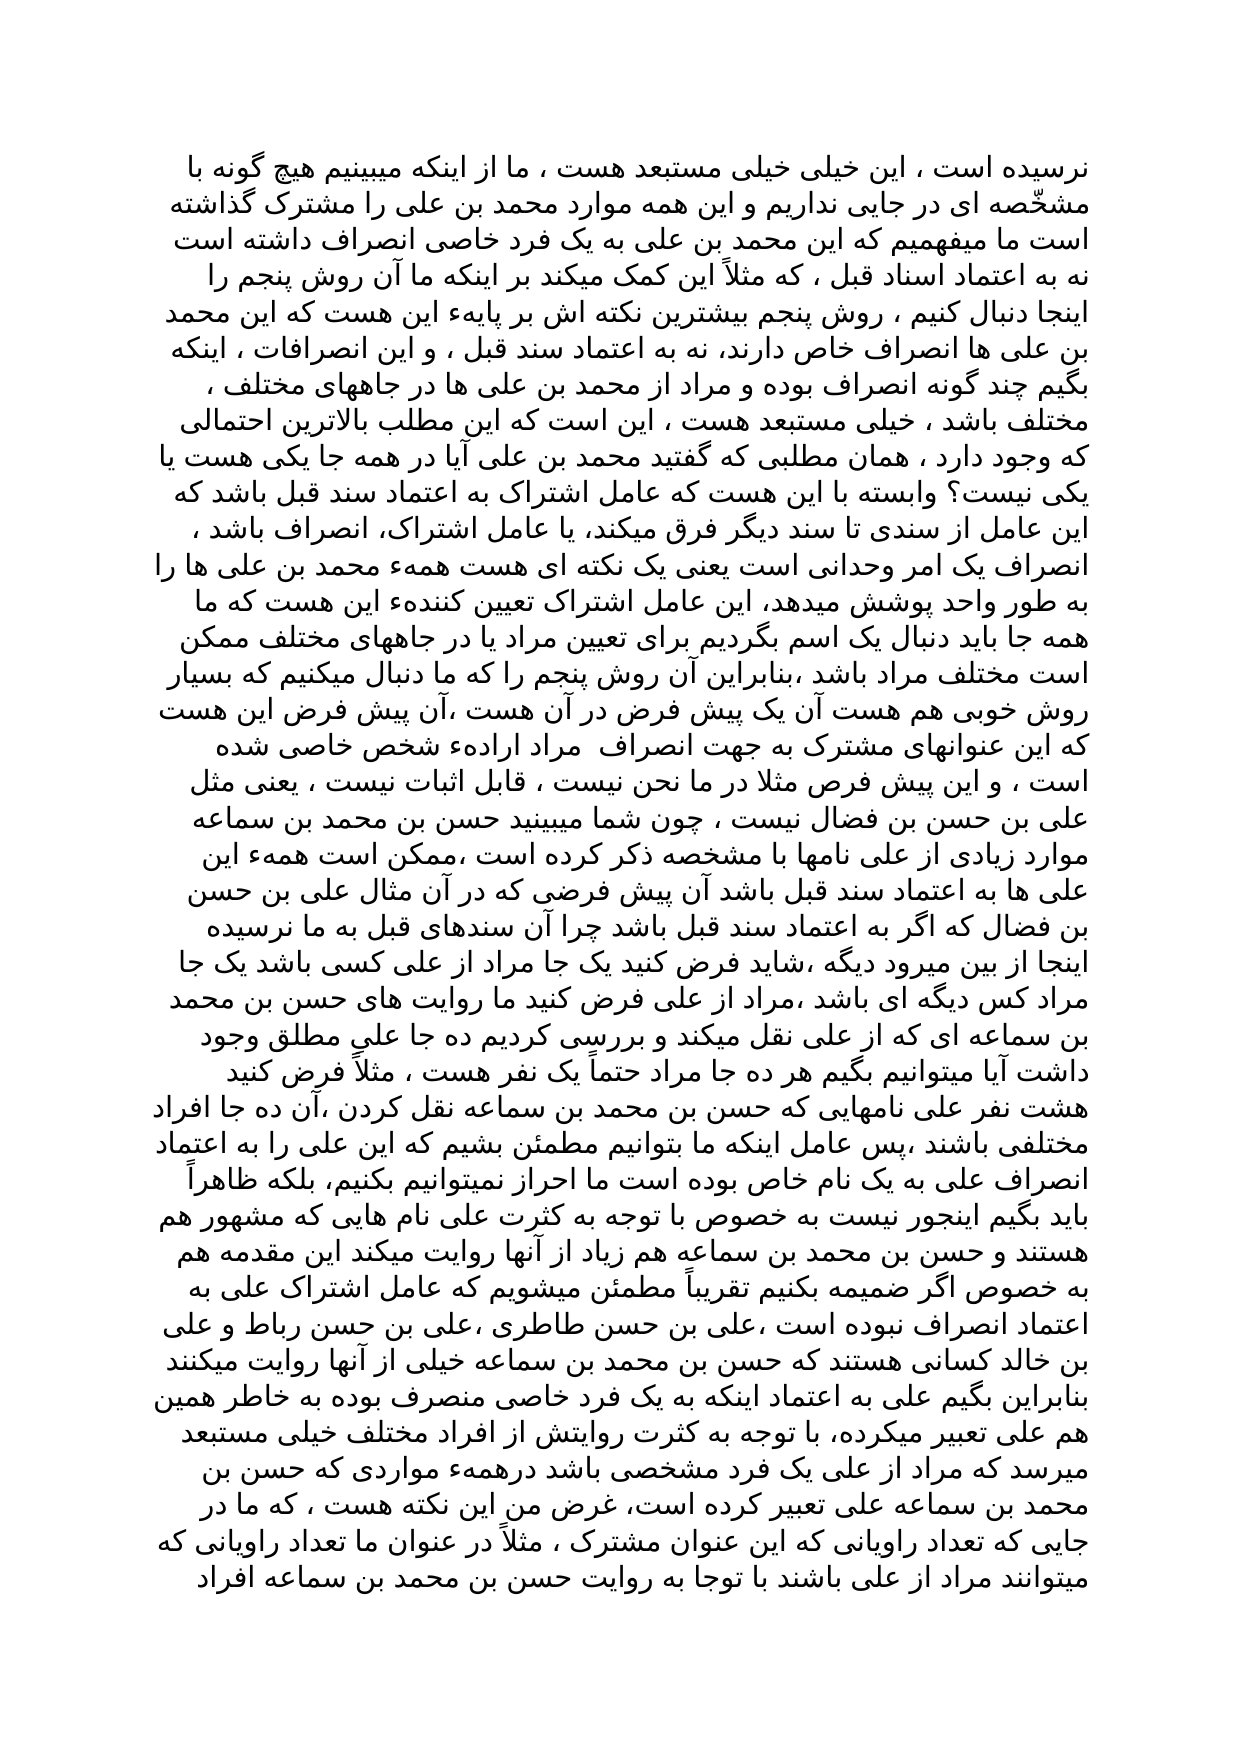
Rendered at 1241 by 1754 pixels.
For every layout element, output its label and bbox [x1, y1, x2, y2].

text [150, 150, 1090, 1593]
